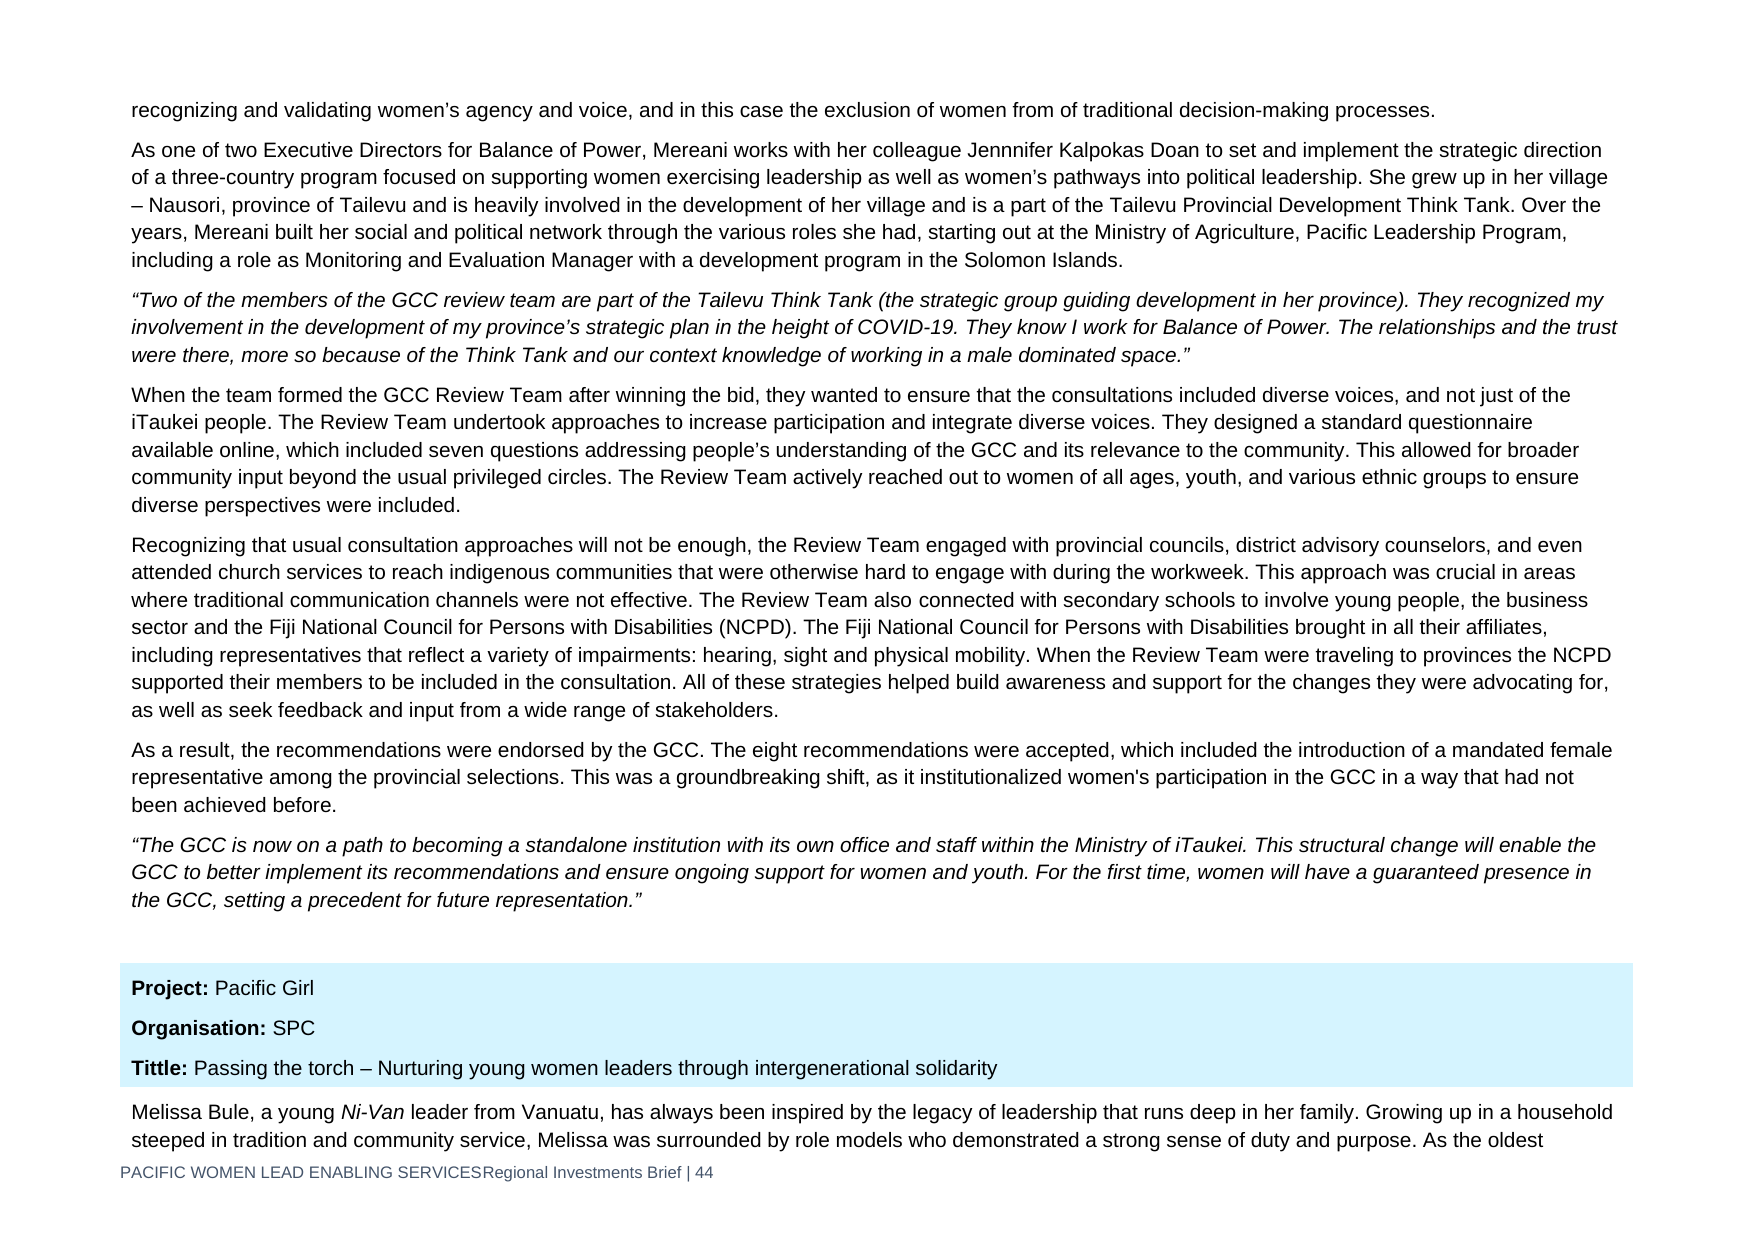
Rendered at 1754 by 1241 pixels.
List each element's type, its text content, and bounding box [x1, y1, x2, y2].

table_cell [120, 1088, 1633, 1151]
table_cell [120, 85, 1633, 919]
table_header Project: Pacific Girl Organisation: SPC Tittle: Passing the torch – Nurturing young women leaders through intergenerational solidarity [120, 963, 1633, 1087]
